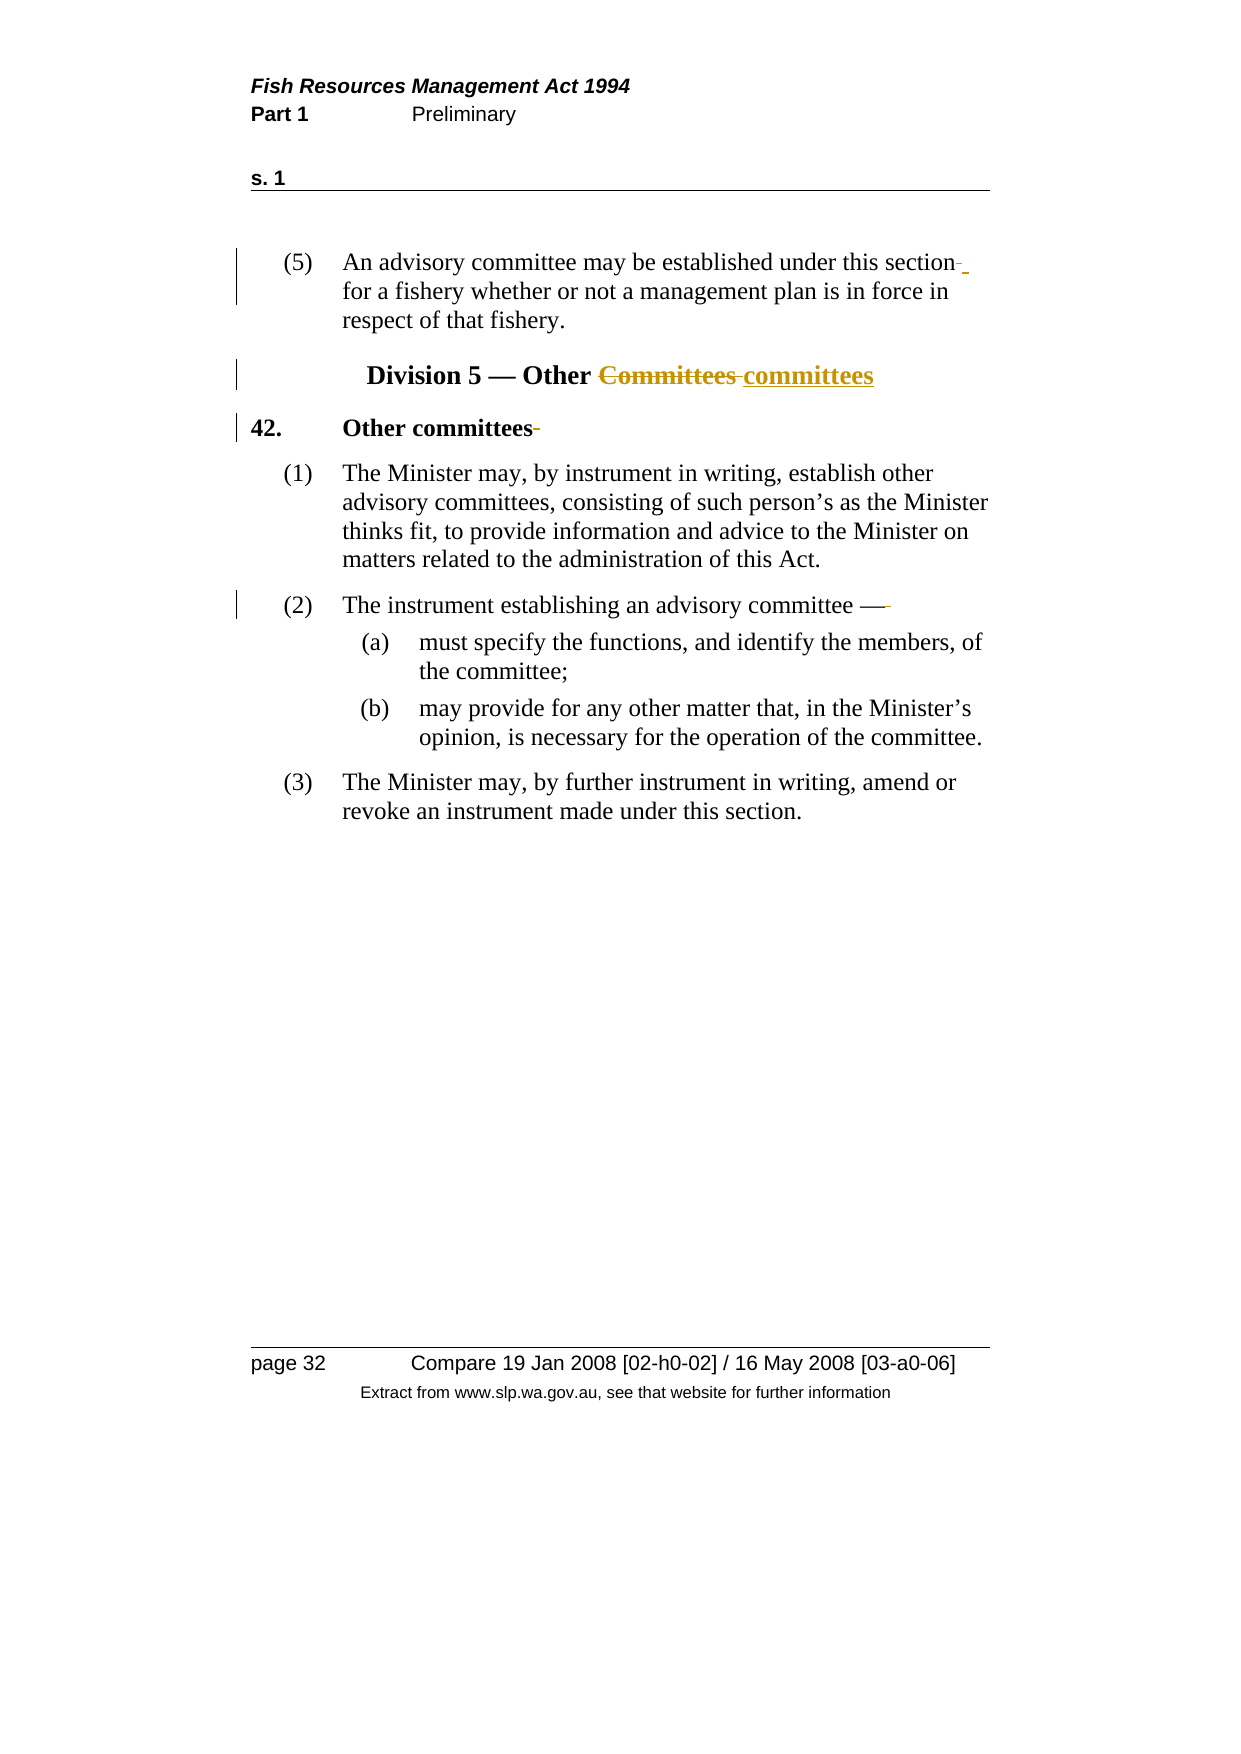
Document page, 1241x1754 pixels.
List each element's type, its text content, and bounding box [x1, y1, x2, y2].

text (a) must specify the functions, and identify the members, of the committee; [251, 627, 990, 684]
text (5) An advisory committee may be established under this sectionfor a fishery whether or not a management plan is in force in respect of that fishery. [251, 247, 990, 334]
subtitle 42. Other committees [251, 413, 990, 442]
text (b) may provide for any other matter that, in the Minister’s opinion, is necessary for the operation of the committee. [251, 693, 990, 750]
subtitle Division 5 — Other [251, 359, 990, 390]
text (3) The Minister may, by further instrument in writing, amend or revoke an instrument made under this section. [251, 767, 990, 824]
text (2) The instrument establishing an advisory committee — [251, 590, 990, 619]
text (1) The Minister may, by instrument in writing, establish other advisory committees, consisting of such person’s as the Minister thinks fit, to provide information and advice to the Minister on matters related to the administration of this Act. [251, 458, 990, 573]
